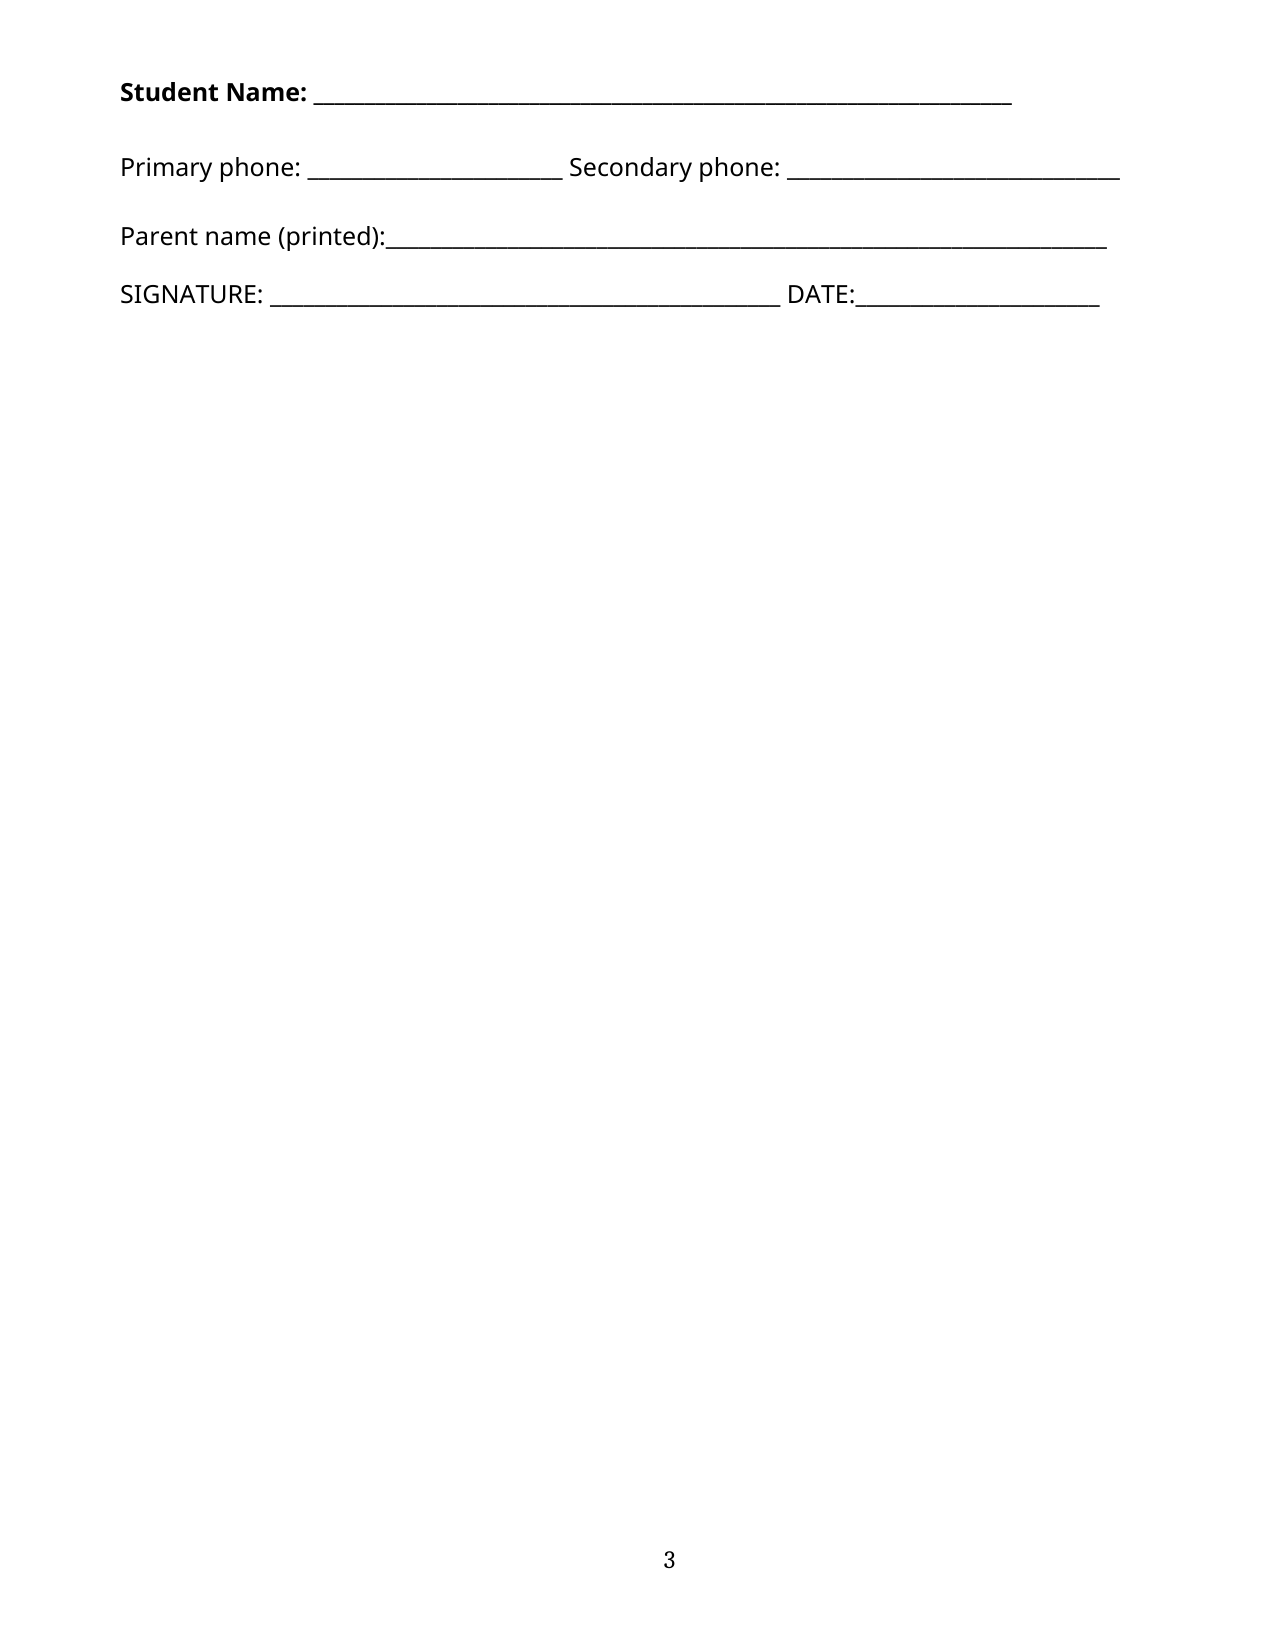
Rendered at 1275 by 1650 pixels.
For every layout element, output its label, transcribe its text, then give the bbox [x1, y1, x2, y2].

text Primary phone: _______________________ Secondary phone: ______________________________ [120, 150, 1219, 184]
text Parent name (printed):_________________________________________________________________ [120, 218, 1219, 252]
text SIGNATURE: ______________________________________________ DATE:______________________ [120, 277, 1219, 311]
